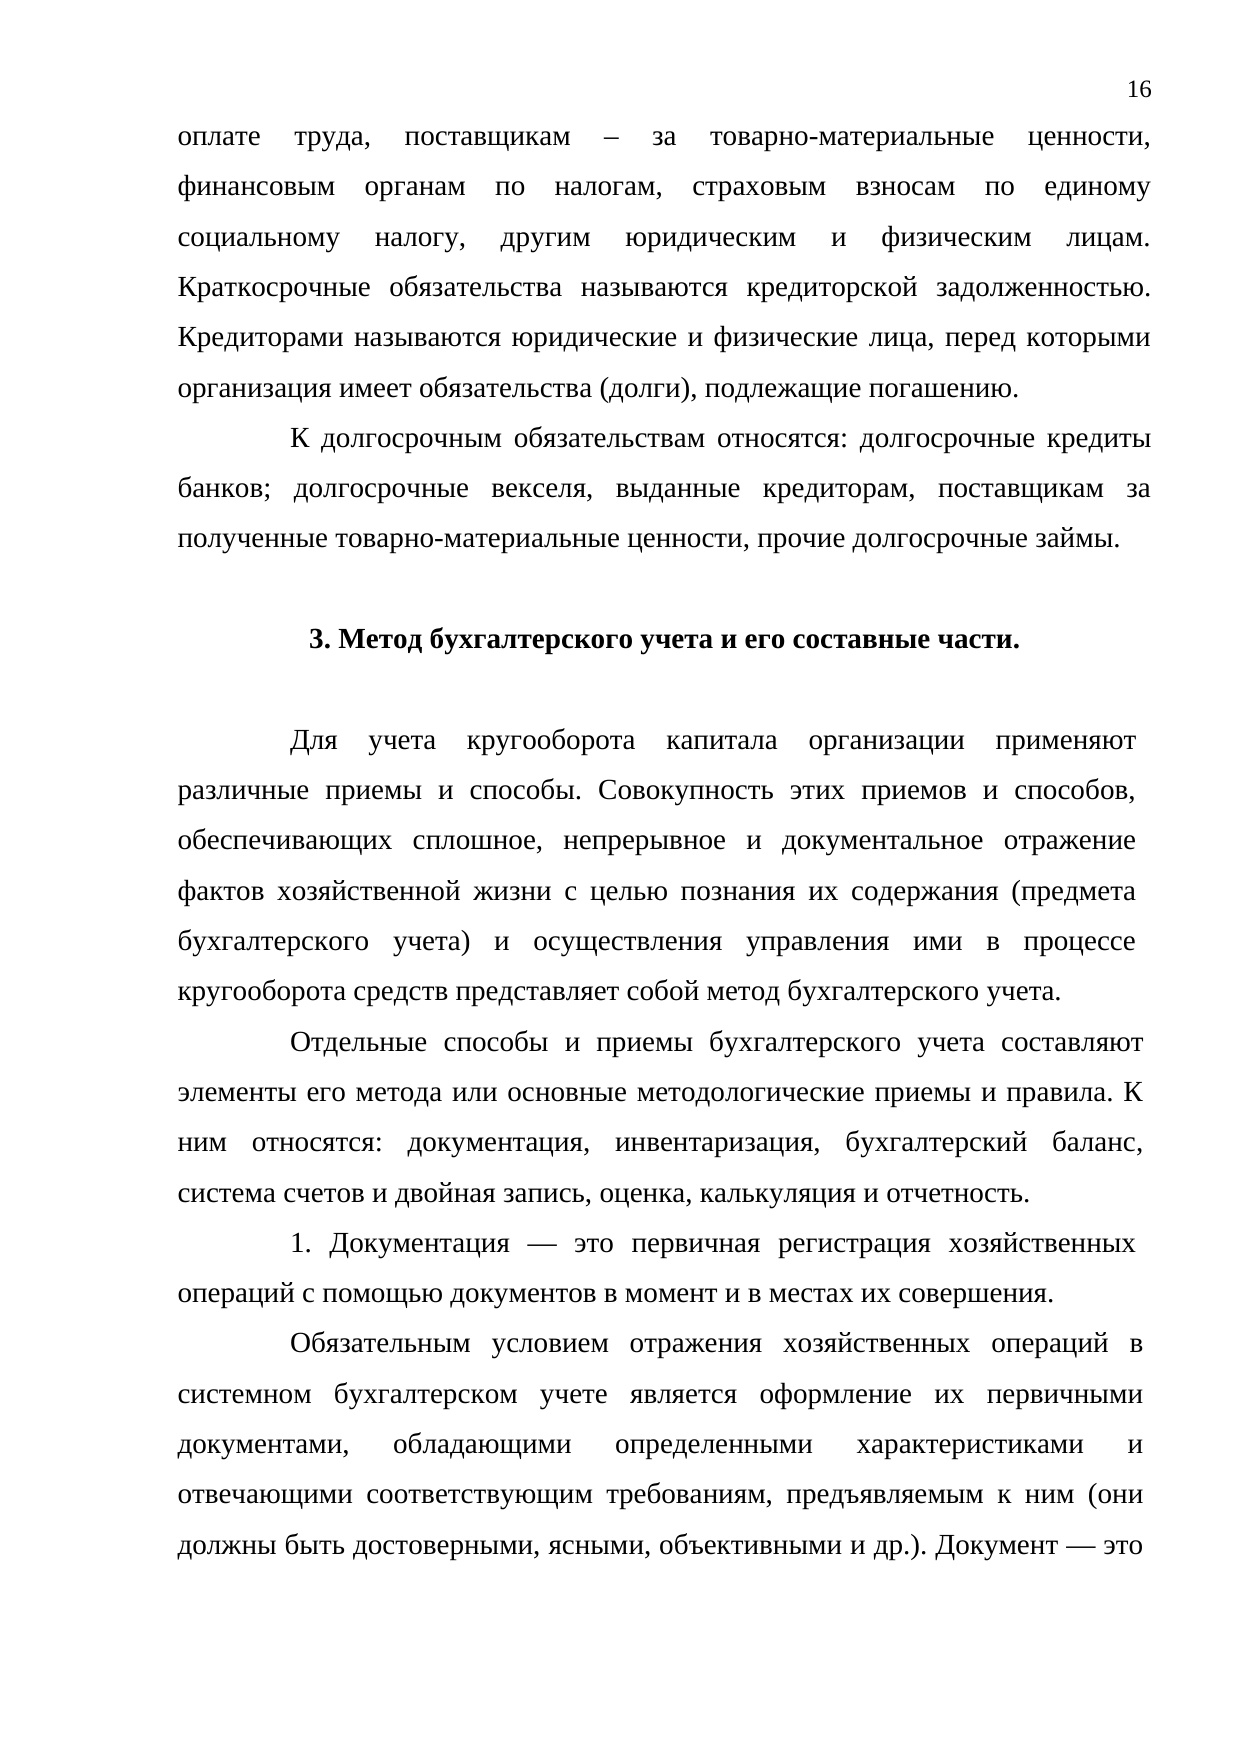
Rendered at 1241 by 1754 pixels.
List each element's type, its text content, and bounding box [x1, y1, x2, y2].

text 1. Документация — это первичная регистрация хозяйственных операций с помощью документов в момент и в местах их совершения. [177, 1225, 1137, 1309]
text 3. Метод бухгалтерского учета и его составные части. [177, 621, 1152, 655]
text Отдельные способы и приемы бухгалтерского учета составляют элементы его метода или основные методологические приемы и правила. К ним относятся: документация, инвентаризация, бухгалтерский баланс, система счетов и двойная запись, оценка, калькуляция и отчетность. [177, 1024, 1144, 1208]
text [177, 1326, 1144, 1560]
text Для учета кругооборота капитала организации применяют различные приемы и способы. Совокупность этих приемов и способов, обеспечивающих сплошное, непрерывное и документальное отражение фактов хозяйственной жизни с целью познания их содержания (предмета бухгалтерского учета) и осуществления управления ими в процессе кругооборота средств представляет собой метод бухгалтерского учета. [177, 722, 1137, 1007]
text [177, 118, 1152, 403]
text К долгосрочным обязательствам относятся: долгосрочные кредиты банков; долгосрочные векселя, выданные кредиторам, поставщикам за полученные товарно-материальные ценности, прочие долгосрочные займы. [177, 420, 1152, 554]
